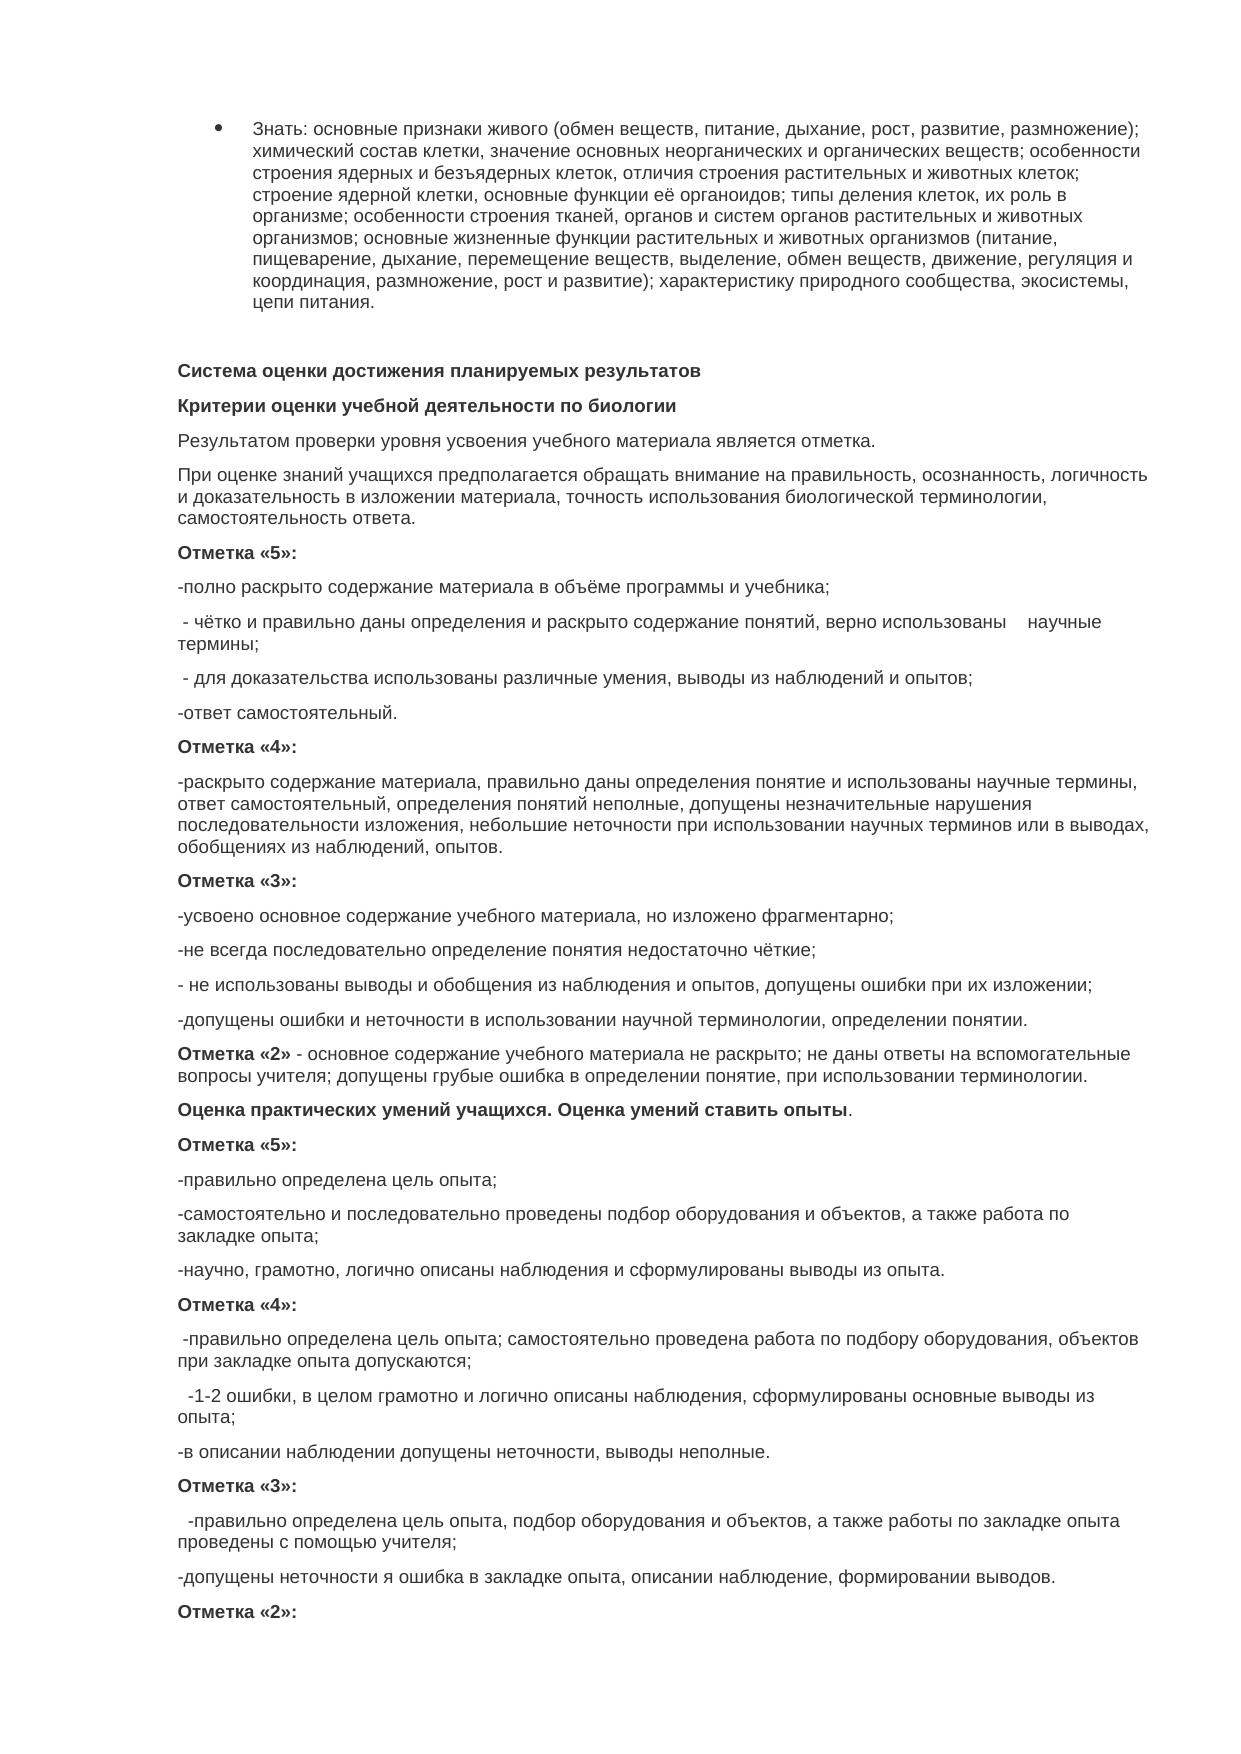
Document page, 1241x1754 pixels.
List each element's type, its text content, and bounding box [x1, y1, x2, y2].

text -полно раскрыто содержание материала в объёме программы и учебника; [177, 576, 1152, 598]
text -допущены ошибки и неточности в использовании научной терминологии, определении понятии. [177, 1008, 1152, 1030]
text - чётко и правильно даны определения и раскрыто содержание понятий, верно использованы научные термины; [177, 611, 1152, 654]
text Отметка «3»: [177, 870, 1152, 892]
text Отметка «2»: [177, 1600, 1152, 1622]
text -правильно определена цель опыта; [177, 1168, 1152, 1190]
text Отметка «4»: [177, 736, 1152, 758]
text Отметка «4»: [177, 1294, 1152, 1315]
text -раскрыто содержание материала, правильно даны определения понятие и использованы научные термины, ответ самостоятельный, определения понятий неполные, допущены незначительные нарушения последовательности изложения, небольшие неточности при использовании научных терминов или в выводах, обобщениях из наблюдений, опытов. [177, 771, 1152, 857]
text Результатом проверки уровня усвоения учебного материала является отметка. [177, 429, 1152, 451]
text -научно, грамотно, логично описаны наблюдения и сформулированы выводы из опыта. [177, 1259, 1152, 1281]
text -усвоено основное содержание учебного материала, но изложено фрагментарно; [177, 905, 1152, 926]
list Знать: основные признаки живого (обмен веществ, питание, дыхание, рост, развитие, размножение); химический состав клетки, значение основных неорганических и органических веществ; особенности строения ядерных и безъядерных клеток, отличия строения растительных и животных клеток; строение ядерной клетки, основные функции её органоидов; типы деления клеток, их роль в организме; особенности строения тканей, органов и систем органов растительных и животных организмов; основные жизненные функции растительных и животных организмов (питание, пищеварение, дыхание, перемещение веществ, выделение, обмен веществ, движение, регуляция и координация, размножение, рост и развитие); характеристику природного сообщества, экосистемы, цепи питания. [215, 118, 1152, 313]
text Отметка «3»: [177, 1475, 1152, 1497]
text -допущены неточности я ошибка в закладке опыта, описании наблюдение, формировании выводов. [177, 1566, 1152, 1587]
text Отметка «5»: [177, 542, 1152, 563]
text Критерии оценки учебной деятельности по биологии [177, 395, 1152, 416]
text -правильно определена цель опыта; самостоятельно проведена работа по подбору оборудования, объектов при закладке опыта допускаются; [177, 1328, 1152, 1371]
text Отметка «2» - основное содержание учебного материала не раскрыто; не даны ответы на вспомогательные вопросы учителя; допущены грубые ошибка в определении понятие, при использовании терминологии. [177, 1043, 1152, 1086]
text -1-2 ошибки, в целом грамотно и логично описаны наблюдения, сформулированы основные выводы из опыта; [177, 1384, 1152, 1427]
text При оценке знаний учащихся предполагается обращать внимание на правильность, осознанность, логичность и доказательность в изложении материала, точность использования биологической терминологии, самостоятельность ответа. [177, 464, 1152, 529]
text Отметка «5»: [177, 1134, 1152, 1155]
text -самостоятельно и последовательно проведены подбор оборудования и объектов, а также работа по закладке опыта; [177, 1203, 1152, 1246]
text -ответ самостоятельный. [177, 702, 1152, 723]
text - для доказательства использованы различные умения, выводы из наблюдений и опытов; [177, 667, 1152, 689]
text Система оценки достижения планируемых результатов [177, 360, 1152, 382]
text -правильно определена цель опыта, подбор оборудования и объектов, а также работы по закладке опыта проведены с помощью учителя; [177, 1510, 1152, 1553]
text Оценка практических умений учащихся. Оценка умений ставить опыты. [177, 1099, 1152, 1121]
text -не всегда последовательно определение понятия недостаточно чёткие; [177, 939, 1152, 961]
text - не использованы выводы и обобщения из наблюдения и опытов, допущены ошибки при их изложении; [177, 974, 1152, 995]
text -в описании наблюдении допущены неточности, выводы неполные. [177, 1441, 1152, 1462]
